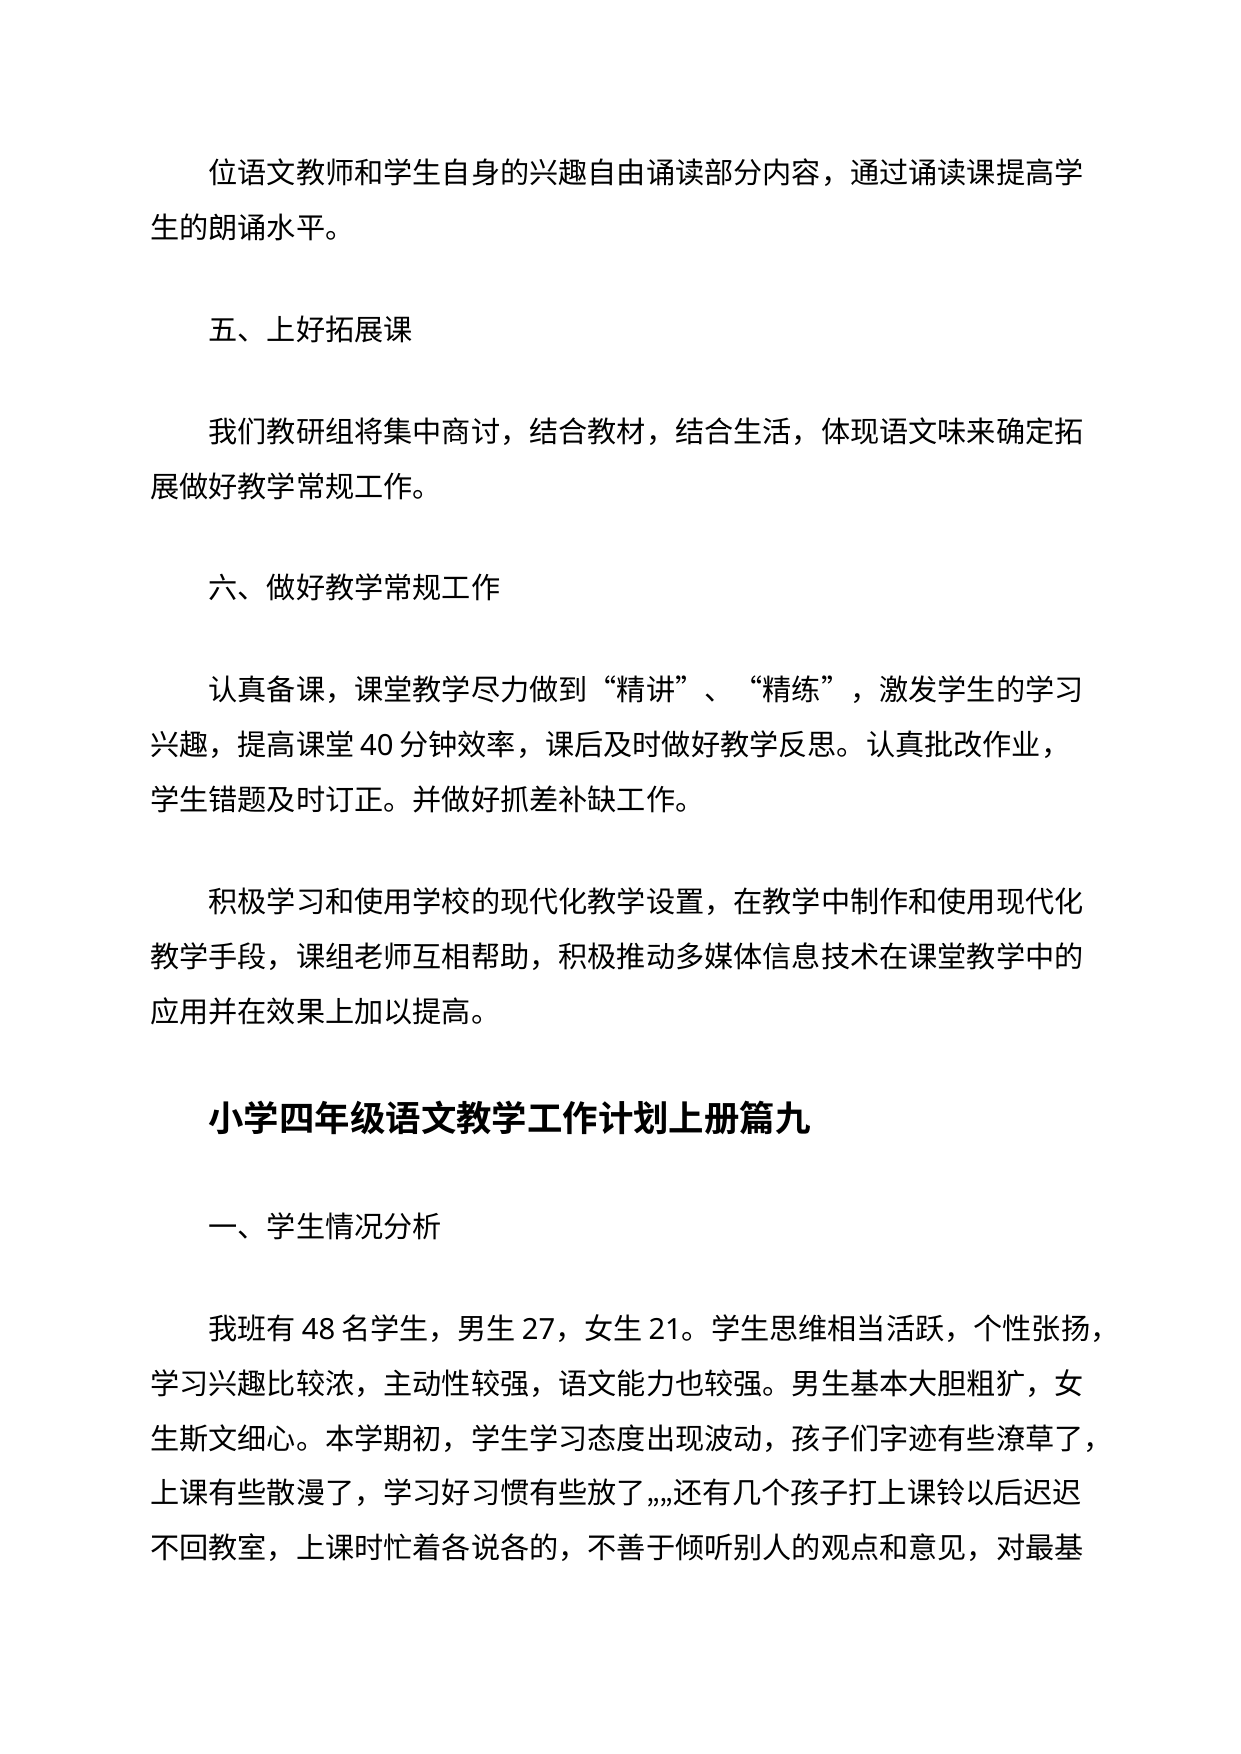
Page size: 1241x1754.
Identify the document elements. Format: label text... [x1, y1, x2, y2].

text 位语文教师和学生自身的兴趣自由诵读部分内容，通过诵读课提高学生的朗诵水平。 [150, 150, 1090, 247]
text 五、上好拓展课 [150, 307, 1090, 349]
text 认真备课，课堂教学尽力做到“精讲”、“精练”，激发学生的学习兴趣，提高课堂40分钟效率，课后及时做好教学反思。认真批改作业，学生错题及时订正。并做好抓差补缺工作。 [150, 667, 1090, 819]
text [150, 1305, 1090, 1567]
text 我们教研组将集中商讨，结合教材，结合生活，体现语文味来确定拓展做好教学常规工作。 [150, 408, 1090, 506]
text 六、做好教学常规工作 [150, 565, 1090, 607]
text 一、学生情况分析 [150, 1203, 1090, 1246]
text 小学四年级语文教学工作计划上册篇九 [150, 1090, 1090, 1141]
text 积极学习和使用学校的现代化教学设置，在教学中制作和使用现代化教学手段，课组老师互相帮助，积极推动多媒体信息技术在课堂教学中的应用并在效果上加以提高。 [150, 878, 1090, 1031]
